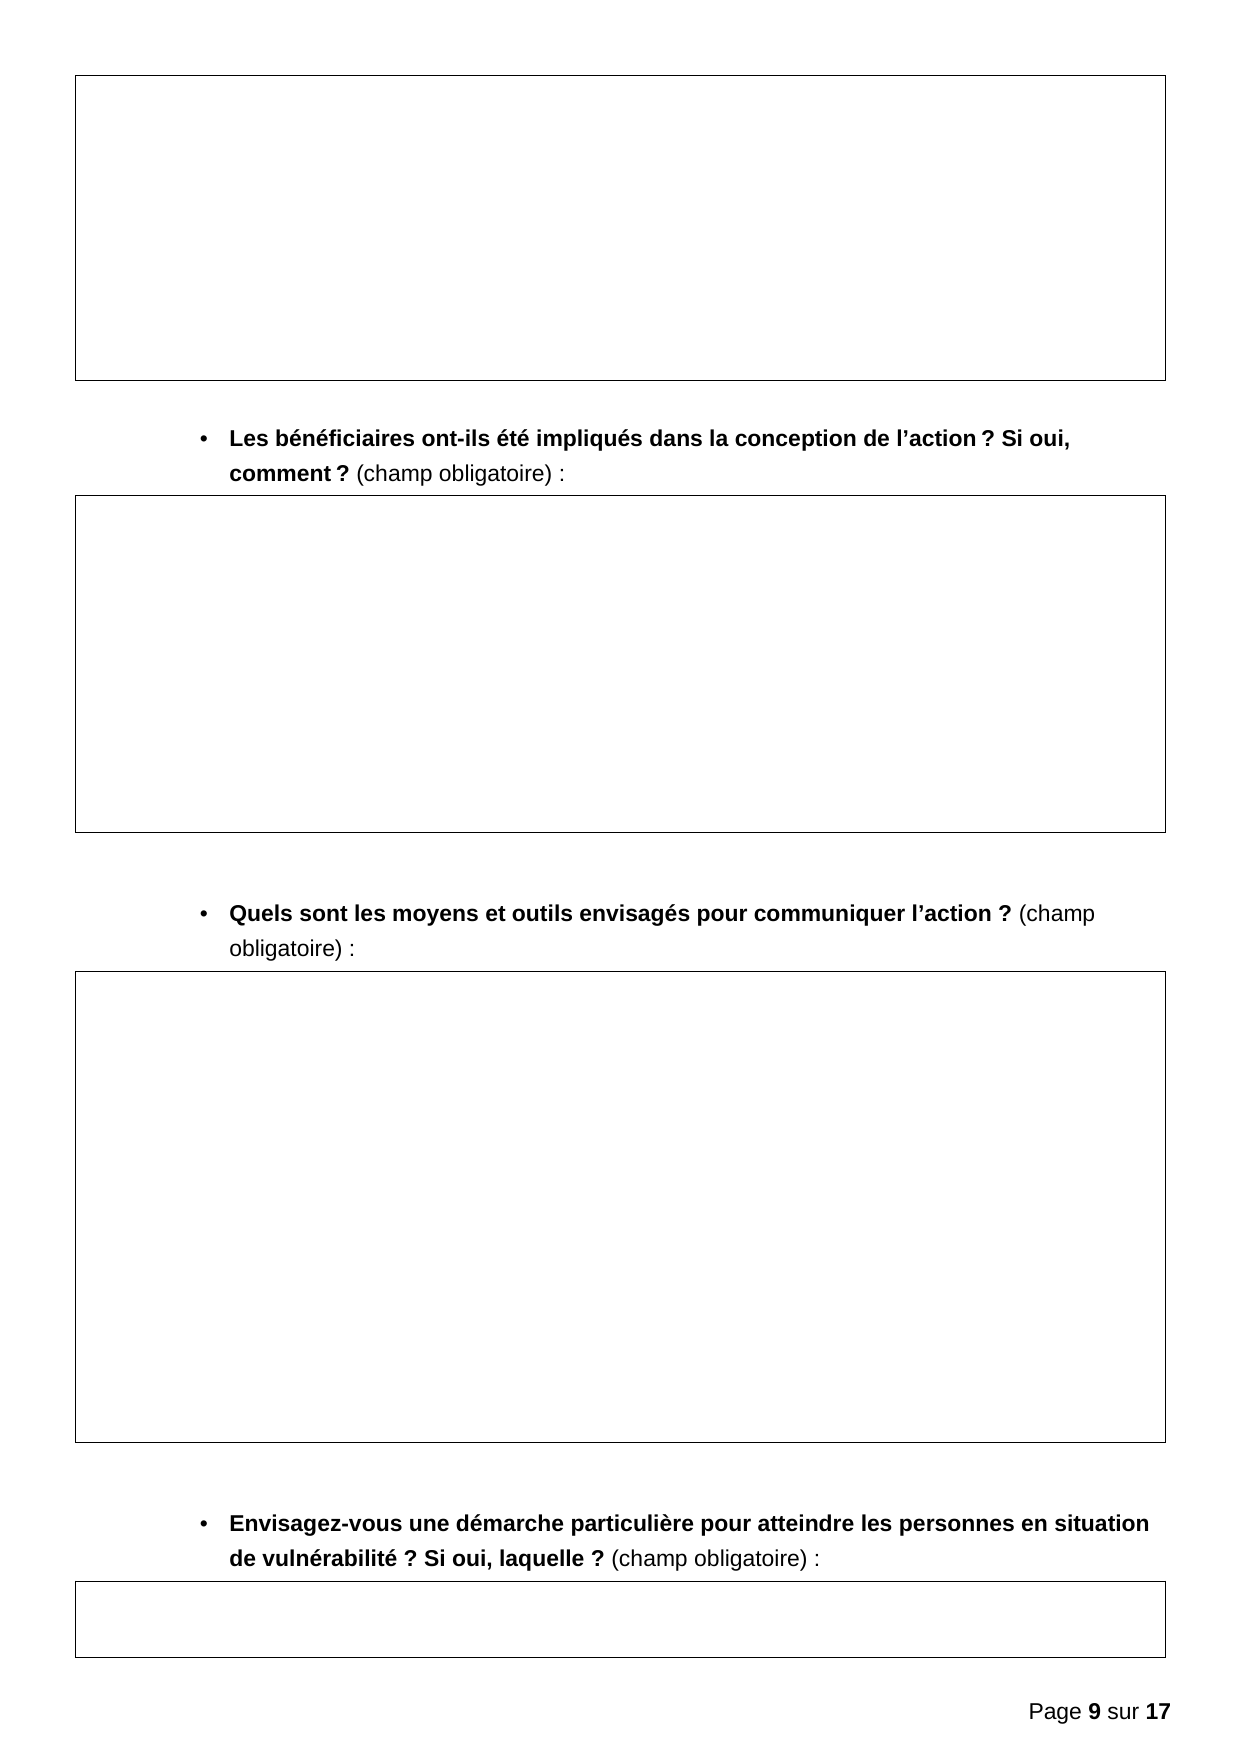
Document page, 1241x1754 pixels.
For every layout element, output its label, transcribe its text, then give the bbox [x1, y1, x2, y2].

table_header [76, 972, 1165, 1442]
table_header [76, 496, 1165, 832]
list Envisagez-vous une démarche particulière pour atteindre les personnes en situation de vulnérabilité ? Si oui, laquelle ? (champ obligatoire) : [199, 1510, 1165, 1571]
list Quels sont les moyens et outils envisagés pour communiquer l’action ? (champ obligatoire) : [199, 900, 1165, 962]
table_header [76, 1582, 1165, 1657]
table_header [76, 76, 1165, 380]
list Les bénéficiaires ont-ils été impliqués dans la conception de l’action ? Si oui, comment ? (champ obligatoire) : [199, 424, 1165, 486]
